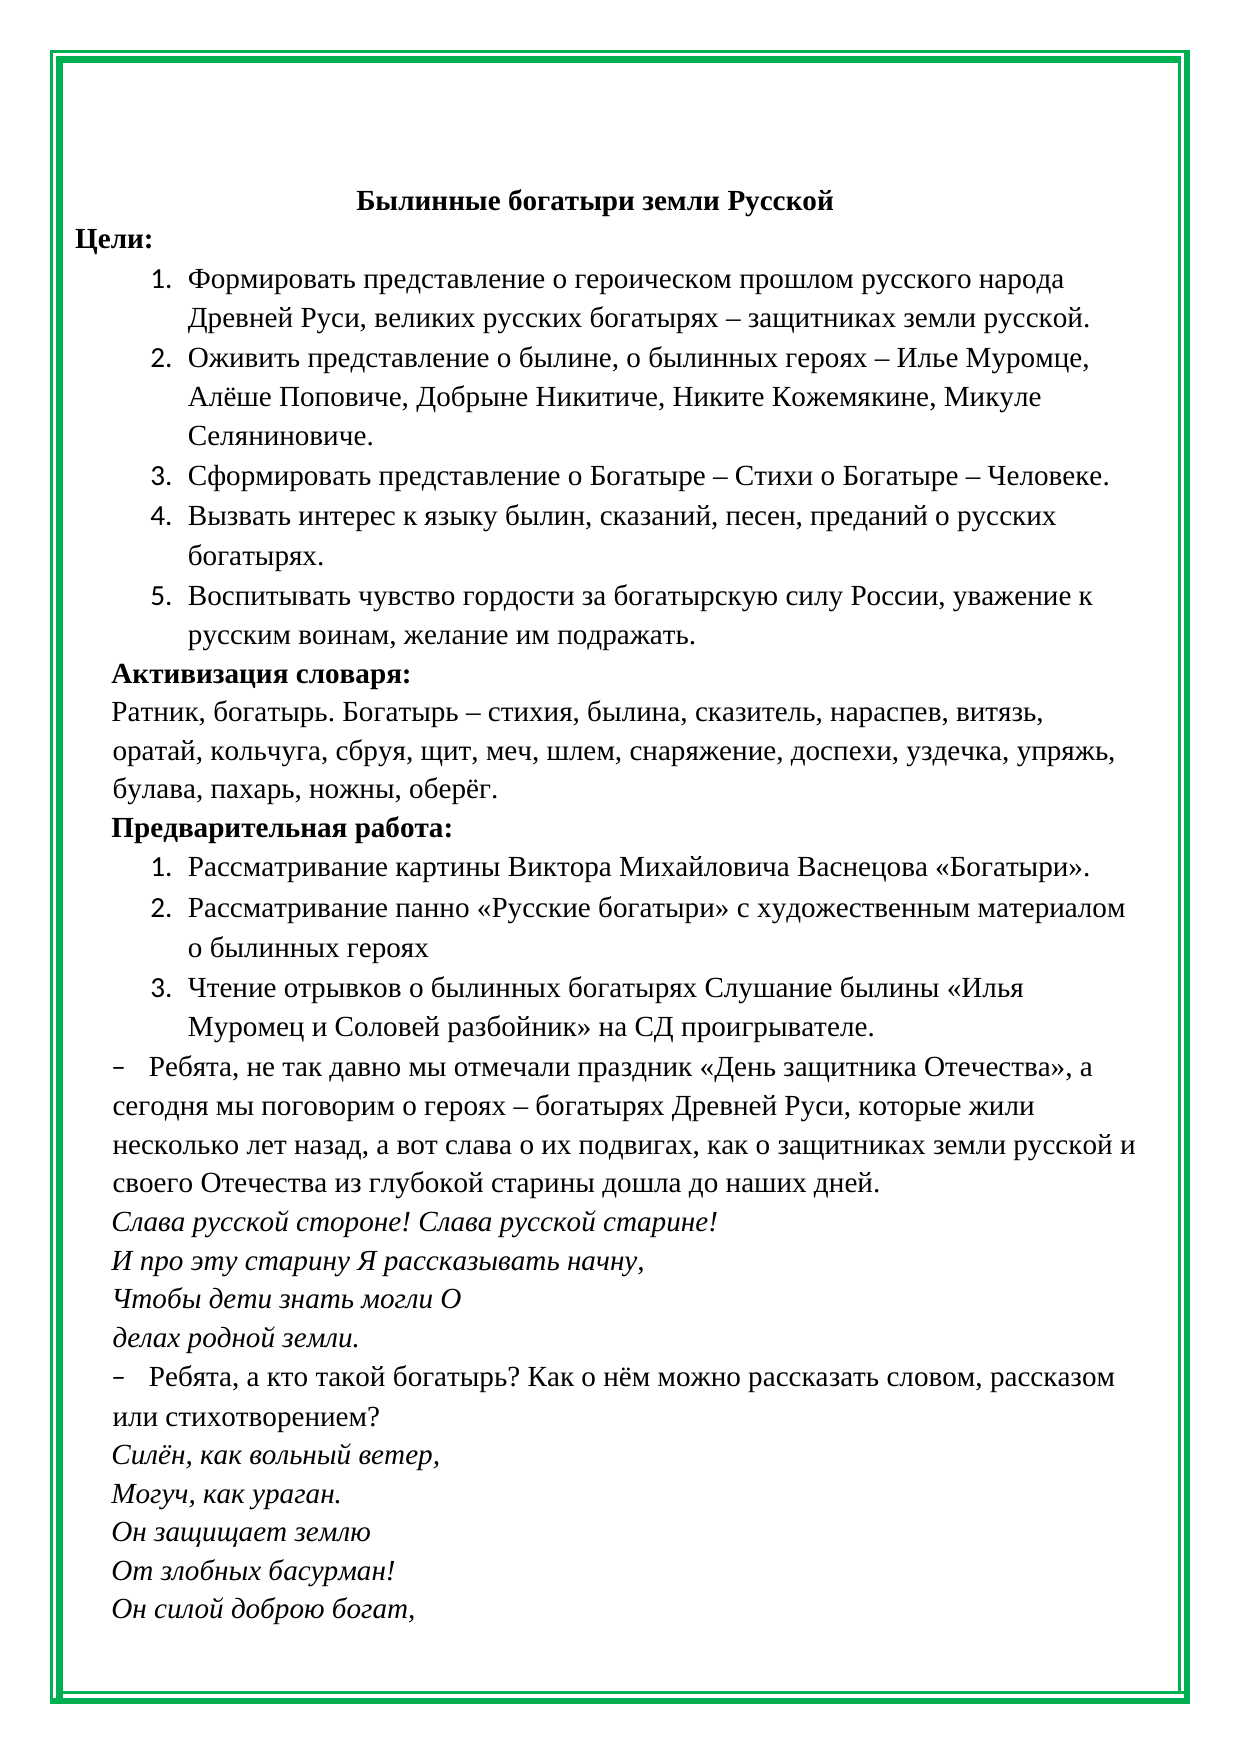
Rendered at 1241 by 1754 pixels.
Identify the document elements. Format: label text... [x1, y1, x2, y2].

text Цели: [75, 221, 1078, 255]
text От злобных басурман! [111, 1553, 487, 1587]
text Могуч, как ураган. [111, 1476, 615, 1509]
text Он силой доброю богат, [111, 1592, 555, 1625]
list Рассматривание панно «Русские богатыри» с художественным материалом о былинных героях [150, 889, 1140, 964]
text Чтобы дети знать могли О делах родной земли. [111, 1281, 518, 1353]
list Воспитывать чувство гордости за богатырскую силу России, уважение к русским воинам, желание им подражать. [150, 577, 1140, 651]
list Ребята, а кто такой богатырь? Как о нём можно рассказать словом, рассказом или стихотворением? [111, 1358, 1140, 1432]
list Формировать представление о героическом прошлом русского народа Древней Руси, великих русских богатырях – защитниках земли русской. [150, 260, 1140, 334]
text Активизация словаря: [111, 656, 1165, 689]
text И про эту старину Я рассказывать начну, [111, 1243, 1140, 1276]
text Ратник, богатырь. Богатырь – стихия, былина, сказитель, нараспев, витязь, оратай, кольчуга, сбруя, щит, меч, шлем, снаряжение, доспехи, уздечка, упряжь, булава, пахарь, ножны, оберёг. [111, 694, 1140, 805]
list Вызвать интерес к языку былин, сказаний, песен, преданий о русских богатырях. [150, 497, 1140, 572]
list Сформировать представление о Богатыре – Стихи о Богатыре – Человеке. [150, 457, 1140, 492]
text Предварительная работа: [111, 810, 1165, 843]
list Оживить представление о былине, о былинных героях – Илье Муромце, Алёше Поповиче, Добрыне Никитиче, Никите Кожемякине, Микуле Селяниновиче. [150, 339, 1140, 452]
text Силён, как вольный ветер, [111, 1437, 615, 1471]
text Слава русской стороне! Слава русской старине! [111, 1204, 1140, 1238]
list Чтение отрывков о былинных богатырях Слушание былины «Илья Муромец и Соловей разбойник» на СД проигрывателе. [150, 969, 1140, 1043]
list Рассматривание картины Виктора Михайловича Васнецова «Богатыри». [150, 848, 1140, 884]
text Былинные богатыри земли Русской [111, 183, 1078, 216]
text Он защищает землю [111, 1514, 487, 1548]
list Ребята, не так давно мы отмечали праздник «День защитника Отечества», а сегодня мы поговорим о героях – богатырях Древней Руси, которые жили несколько лет назад, а вот слава о их подвигах, как о защитниках земли русской и своего Отечества из глубокой старины дошла до наших дней. [111, 1048, 1140, 1199]
